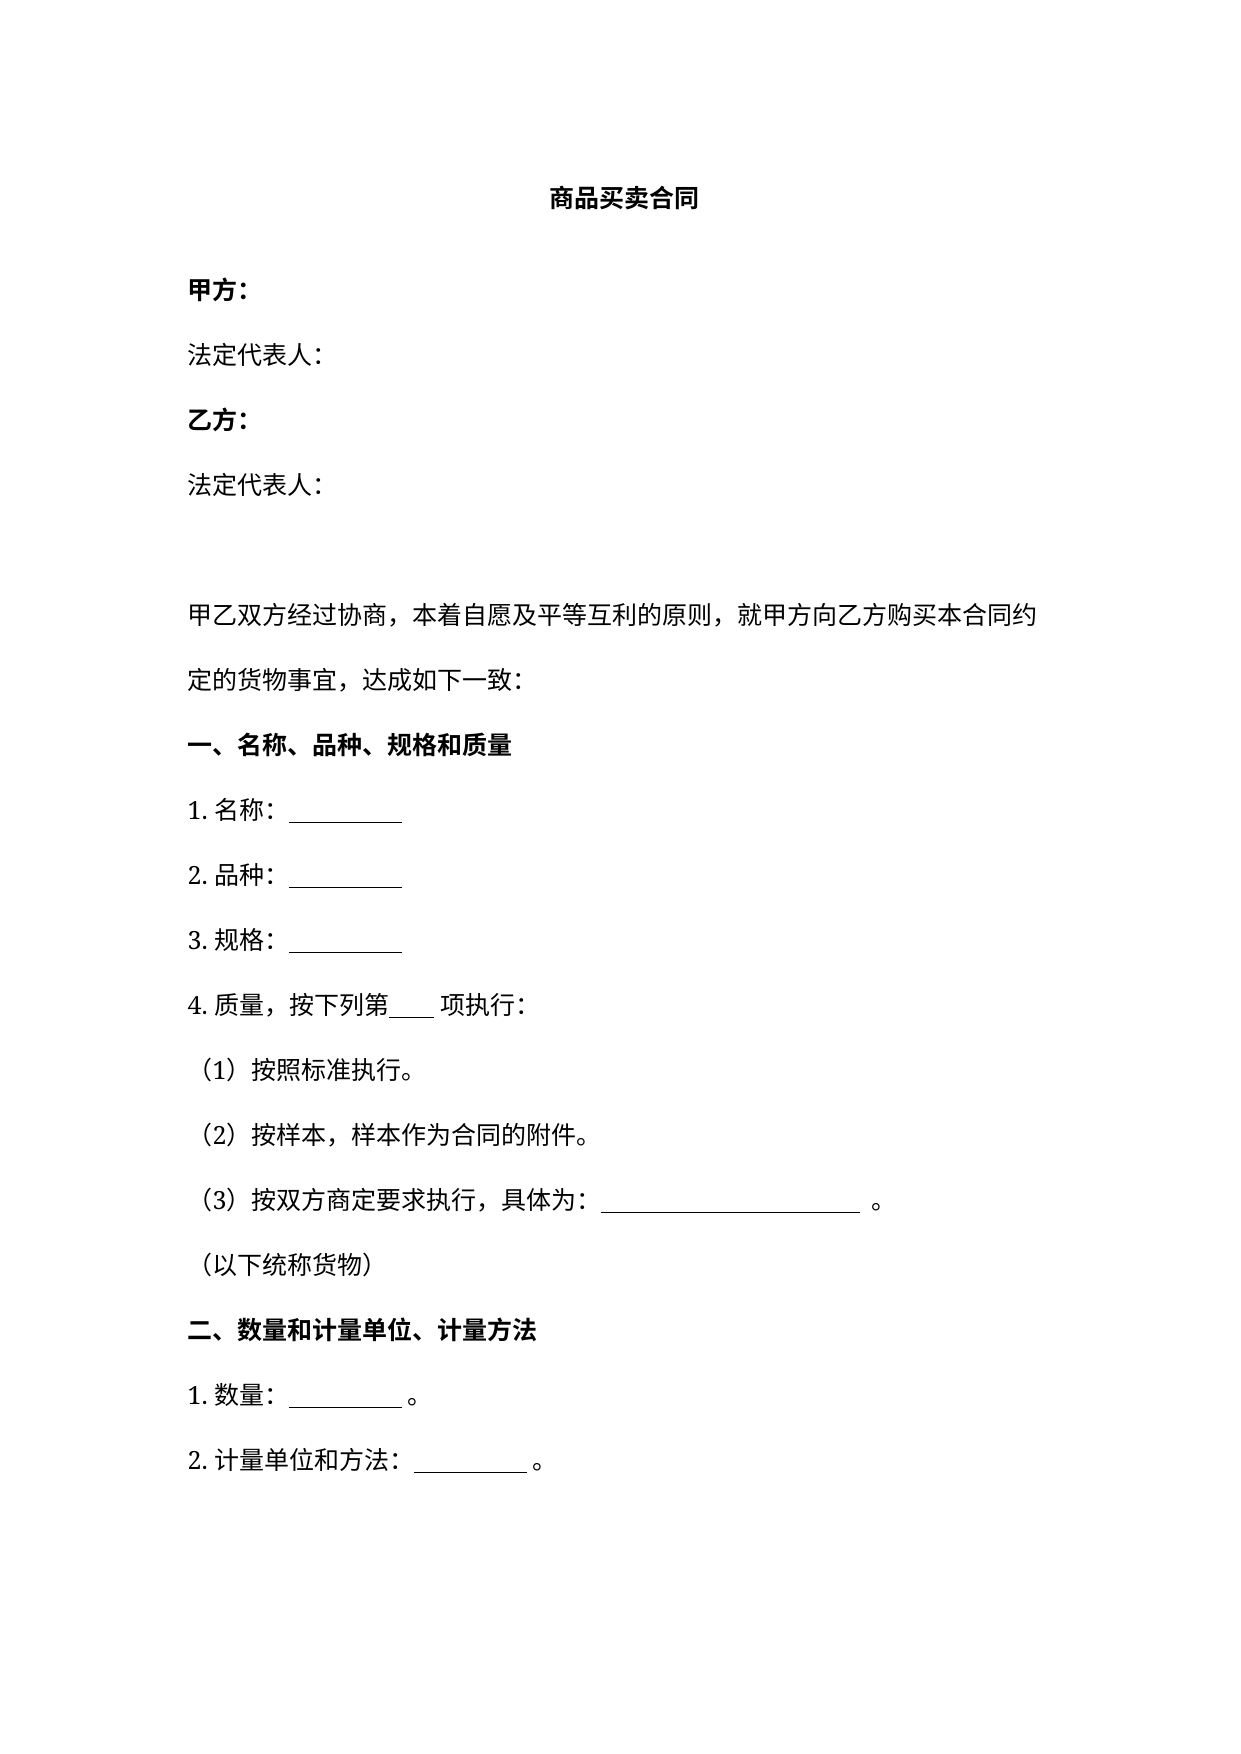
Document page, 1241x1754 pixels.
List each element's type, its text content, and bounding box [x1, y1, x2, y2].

text 一、名称、品种、规格和质量 [187, 711, 1053, 776]
text 法定代表人： [187, 321, 1053, 386]
text （1）按照标准执行。 [187, 1036, 1053, 1101]
text 1. 数量： 。 [187, 1361, 1053, 1426]
text 4. 质量，按下列第 项执行： [187, 971, 1053, 1036]
text 二、数量和计量单位、计量方法 [187, 1296, 1053, 1361]
text 2. 计量单位和方法： 。 [187, 1426, 1053, 1491]
subtitle 商品买卖合同 [187, 162, 1053, 227]
text 1. 名称： [187, 776, 1053, 841]
text 3. 规格： [187, 906, 1053, 971]
text （2）按样本，样本作为合同的附件。 [187, 1101, 1053, 1166]
text （以下统称货物） [187, 1231, 1053, 1296]
text 甲方： [187, 256, 1053, 321]
text 法定代表人： [187, 451, 1053, 516]
text 2. 品种： [187, 841, 1053, 906]
text 甲乙双方经过协商，本着自愿及平等互利的原则，就甲方向乙方购买本合同约定的货物事宜，达成如下一致： [187, 581, 1053, 711]
text 乙方： [187, 386, 1053, 451]
text （3）按双方商定要求执行，具体为： 。 [187, 1166, 1053, 1231]
